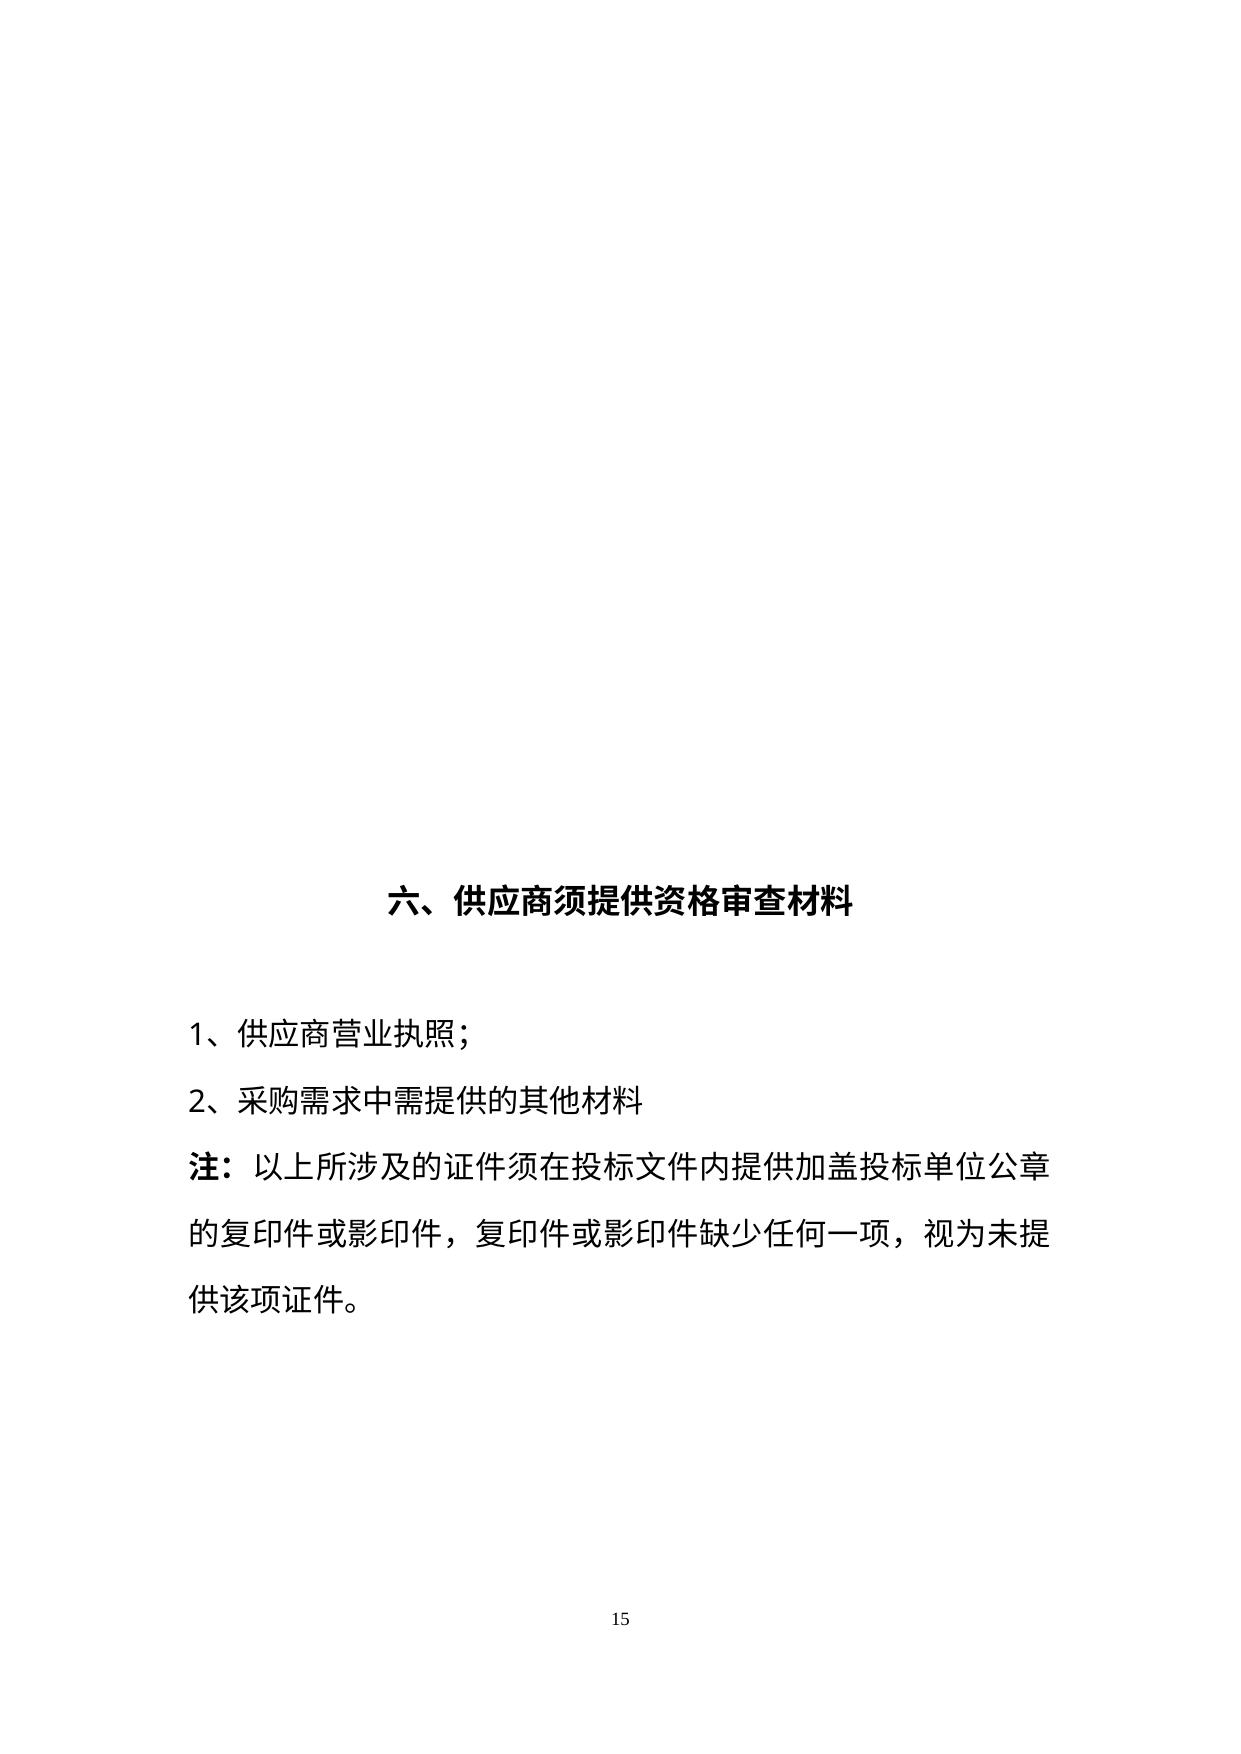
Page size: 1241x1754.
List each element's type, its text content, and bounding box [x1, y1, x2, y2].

text 2、采购需求中需提供的其他材料 [188, 1065, 1052, 1132]
list 供应商营业执照； [188, 999, 1052, 1065]
text 六、供应商须提供资格审查材料 [188, 866, 1052, 932]
text 注：以上所涉及的证件须在投标文件内提供加盖投标单位公章的复印件或影印件，复印件或影印件缺少任何一项，视为未提供该项证件。 [188, 1132, 1052, 1331]
